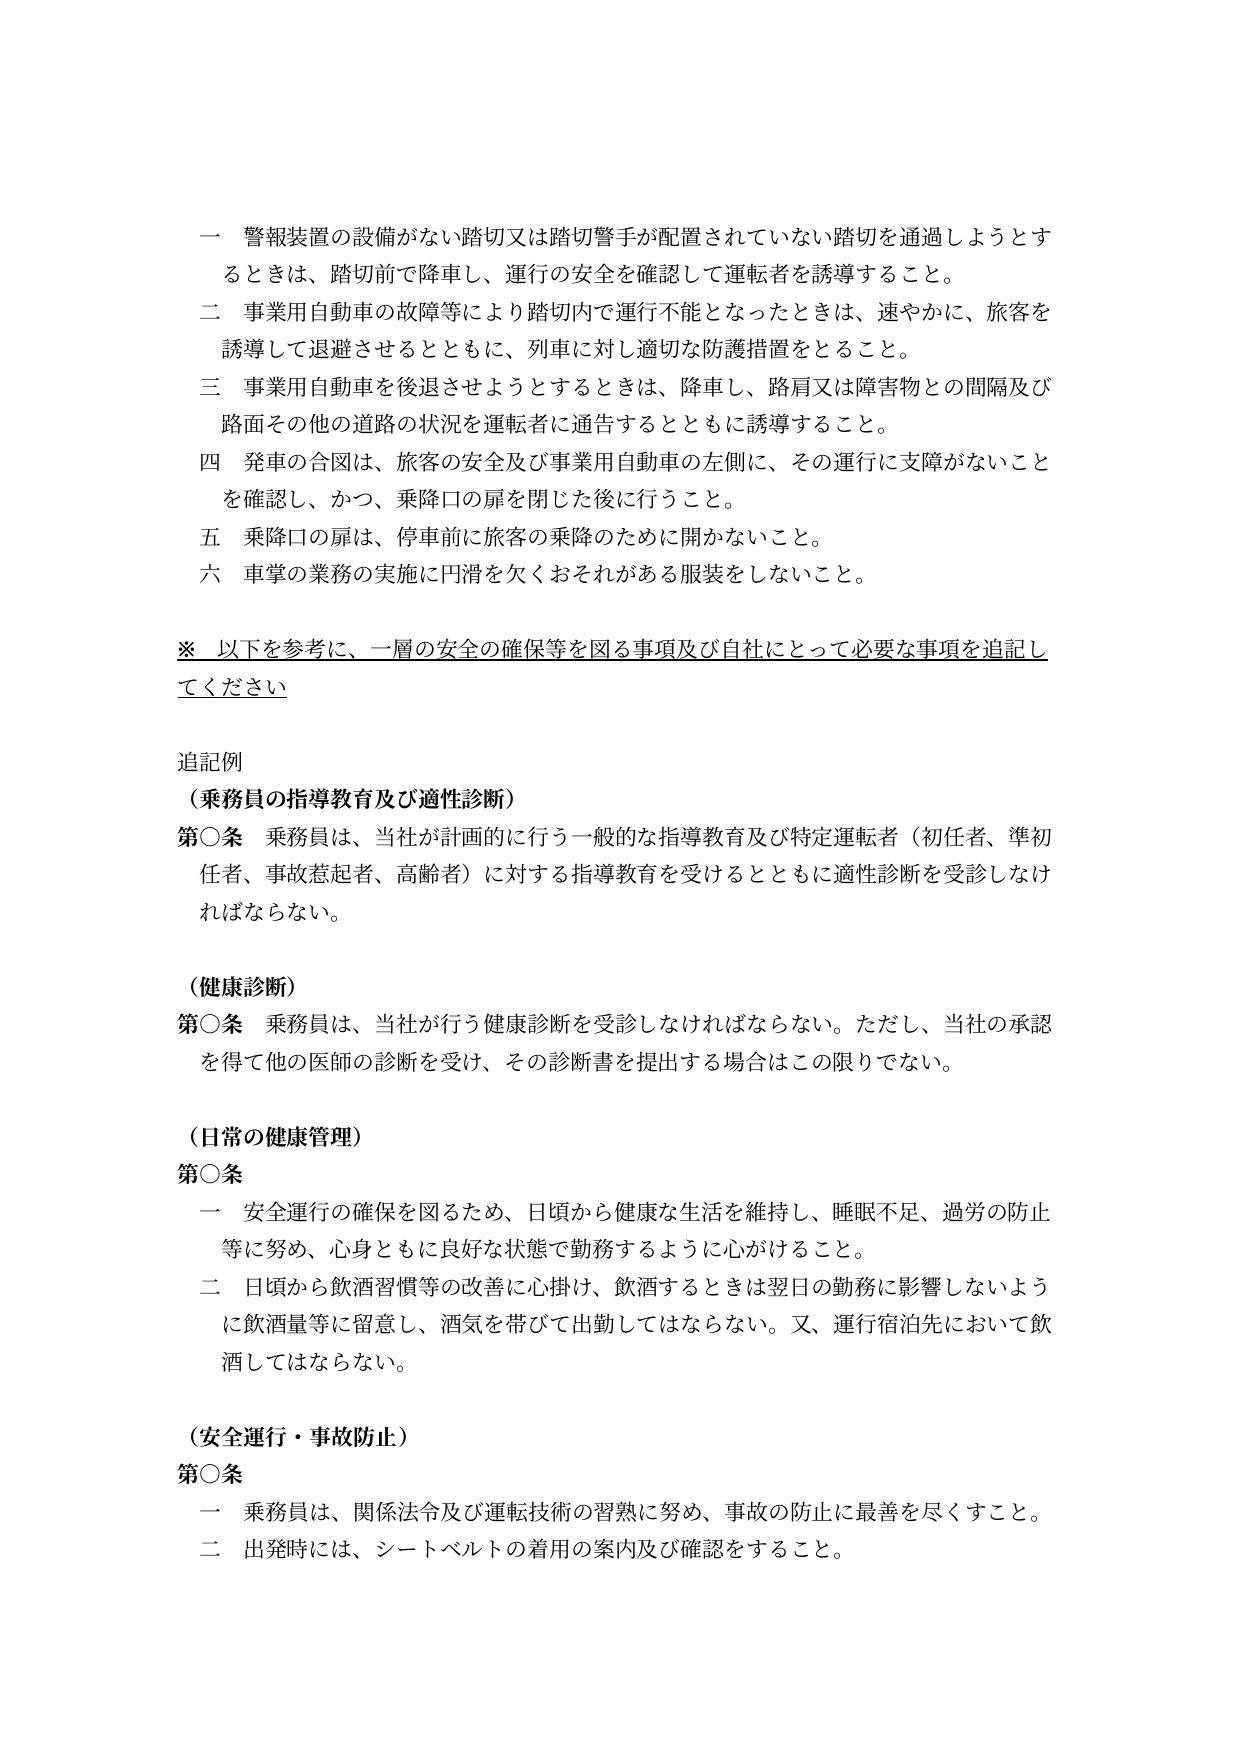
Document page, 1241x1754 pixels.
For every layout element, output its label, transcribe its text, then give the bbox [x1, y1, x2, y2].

text 一 警報装置の設備がない踏切又は踏切警手が配置されていない踏切を通過しようとするときは、踏切前で降車し、運行の安全を確認して運転者を誘導すること。 [199, 217, 1063, 292]
text 六 車掌の業務の実施に円滑を欠くおそれがある服装をしないこと。 [177, 554, 1063, 592]
text 一 乗務員は、関係法令及び運転技術の習熟に努め、事故の防止に最善を尽くすこと。 [177, 1492, 1063, 1529]
text 第○条 [177, 1154, 1063, 1192]
text 第○条 [177, 1454, 1063, 1492]
text 追記例 [177, 742, 1063, 779]
text 二 事業用自動車の故障等により踏切内で運行不能となったときは、速やかに、旅客を誘導して退避させるとともに、列車に対し適切な防護措置をとること。 [199, 292, 1063, 367]
text （乗務員の指導教育及び適性診断） [177, 779, 1063, 817]
text ※ 以下を参考に、一層の安全の確保等を図る事項及び自社にとって必要な事項を追記してください [177, 629, 1063, 704]
text 三 事業用自動車を後退させようとするときは、降車し、路肩又は障害物との間隔及び路面その他の道路の状況を運転者に通告するとともに誘導すること。 [199, 367, 1063, 442]
text 二 日頃から飲酒習慣等の改善に心掛け、飲酒するときは翌日の勤務に影響しないように飲酒量等に留意し、酒気を帯びて出勤してはならない。又、運行宿泊先において飲酒してはならない。 [199, 1267, 1063, 1379]
text 五 乗降口の扉は、停車前に旅客の乗降のために開かないこと。 [177, 517, 1063, 554]
text （健康診断） [177, 967, 1063, 1004]
text 第○条 乗務員は、当社が行う健康診断を受診しなければならない。ただし、当社の承認を得て他の医師の診断を受け、その診断書を提出する場合はこの限りでない。 [177, 1004, 1063, 1079]
text （日常の健康管理） [177, 1117, 1063, 1154]
text 一 安全運行の確保を図るため、日頃から健康な生活を維持し、睡眠不足、過労の防止等に努め、心身ともに良好な状態で勤務するように心がけること。 [199, 1192, 1063, 1267]
text 四 発車の合図は、旅客の安全及び事業用自動車の左側に、その運行に支障がないことを確認し、かつ、乗降口の扉を閉じた後に行うこと。 [199, 442, 1063, 517]
text （安全運行・事故防止） [177, 1417, 1063, 1454]
text 二 出発時には、シートベルトの着用の案内及び確認をすること。 [177, 1529, 1063, 1567]
text 第○条 乗務員は、当社が計画的に行う一般的な指導教育及び特定運転者（初任者、準初任者、事故惹起者、高齢者）に対する指導教育を受けるとともに適性診断を受診しなければならない。 [177, 817, 1063, 929]
